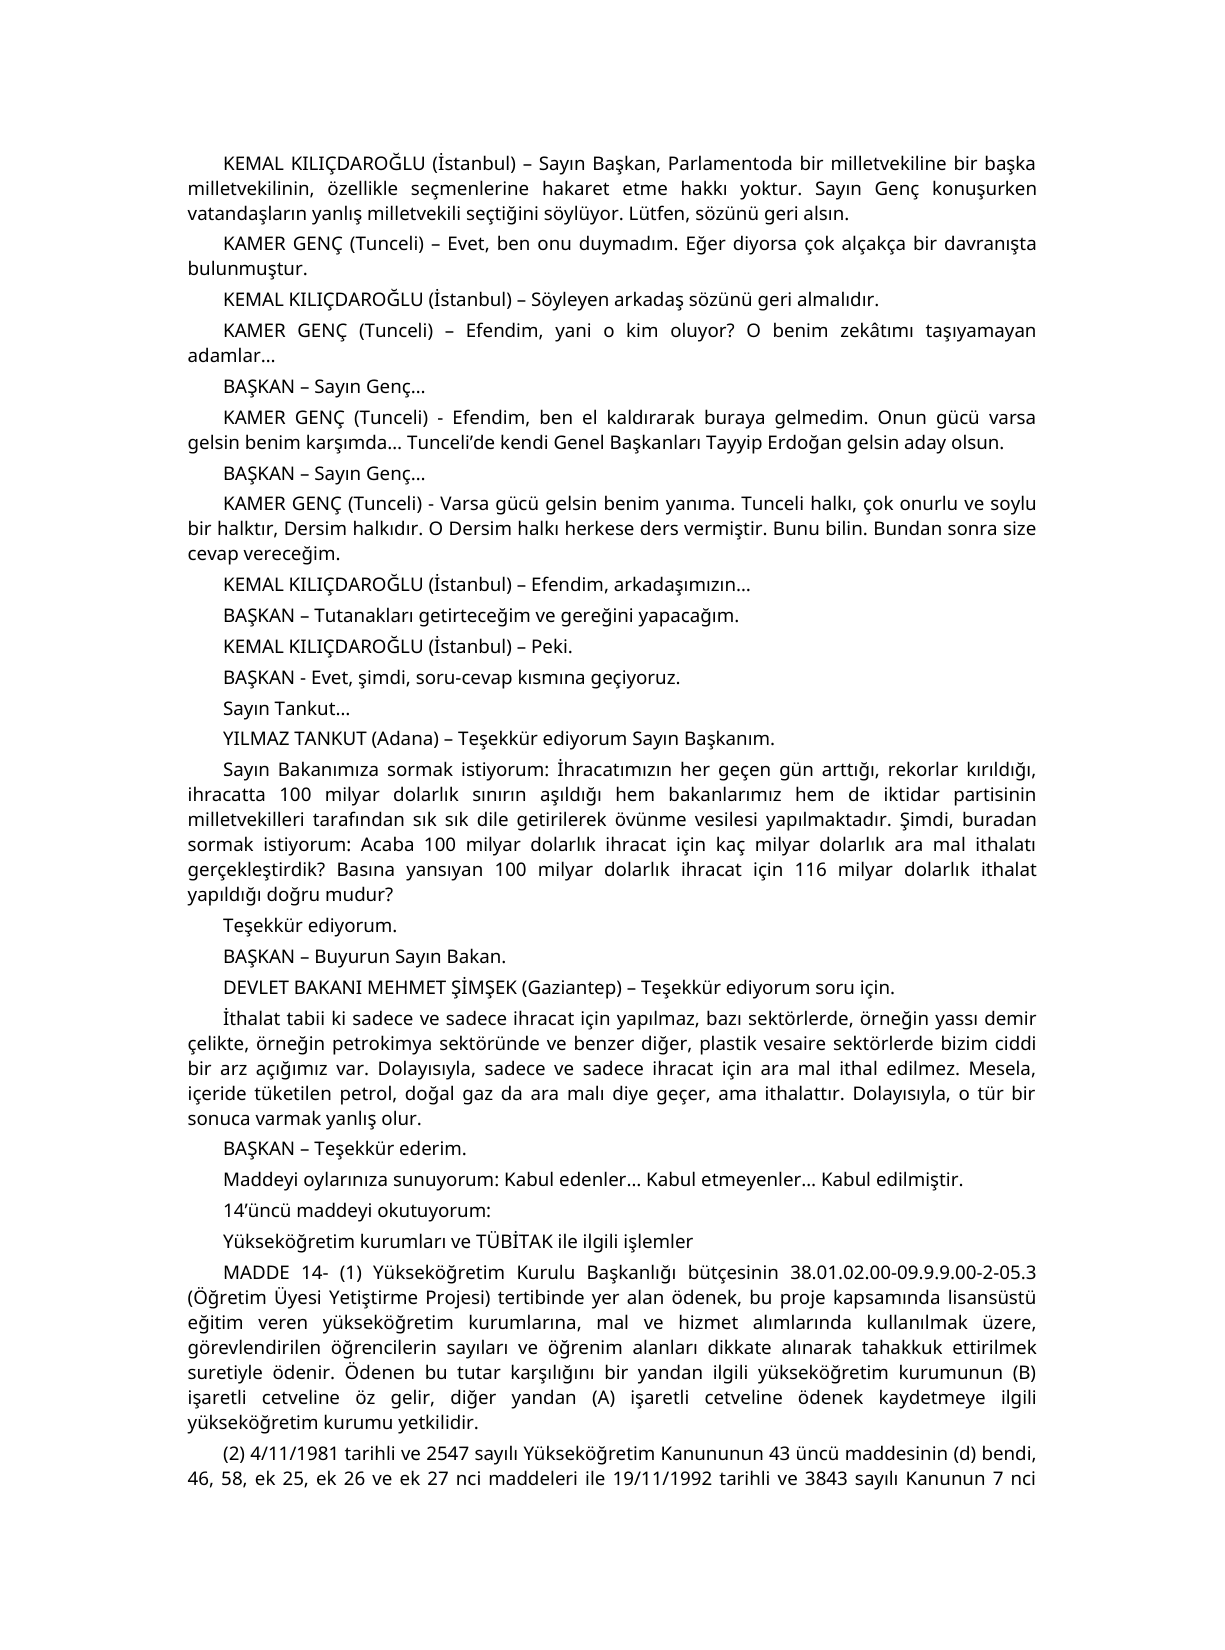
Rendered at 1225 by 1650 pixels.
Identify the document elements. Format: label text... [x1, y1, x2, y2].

text YILMAZ TANKUT (Adana) – Teşekkür ediyorum Sayın Başkanım. [187, 726, 1037, 751]
text BAŞKAN – Sayın Genç… [187, 373, 1037, 398]
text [187, 1440, 1037, 1490]
text KEMAL KILIÇDAROĞLU (İstanbul) – Peki. [187, 633, 1037, 658]
text KAMER GENÇ (Tunceli) – Efendim, yani o kim oluyor? O benim zekâtımı taşıyamayan adamlar… [187, 317, 1037, 367]
text KEMAL KILIÇDAROĞLU (İstanbul) – Efendim, arkadaşımızın… [187, 572, 1037, 597]
text Sayın Bakanımıza sormak istiyorum: İhracatımızın her geçen gün arttığı, rekorlar kırıldığı, ihracatta 100 milyar dolarlık sınırın aşıldığı hem bakanlarımız hem de iktidar partisinin milletvekilleri tarafından sık sık dile getirilerek övünme vesilesi yapılmaktadır. Şimdi, buradan sormak istiyorum: Acaba 100 milyar dolarlık ihracat için kaç milyar dolarlık ara mal ithalatı gerçekleştirdik? Basına yansıyan 100 milyar dolarlık ihracat için 116 milyar dolarlık ithalat yapıldığı doğru mudur? [187, 757, 1037, 907]
text Teşekkür ediyorum. [187, 912, 1037, 937]
text KEMAL KILIÇDAROĞLU (İstanbul) – Söyleyen arkadaş sözünü geri almalıdır. [187, 287, 1037, 312]
text BAŞKAN – Buyurun Sayın Bakan. [187, 943, 1037, 968]
text KAMER GENÇ (Tunceli) - Varsa gücü gelsin benim yanıma. Tunceli halkı, çok onurlu ve soylu bir halktır, Dersim halkıdır. O Dersim halkı herkese ders vermiştir. Bunu bilin. Bundan sonra size cevap vereceğim. [187, 491, 1037, 566]
text Maddeyi oylarınıza sunuyorum: Kabul edenler… Kabul etmeyenler… Kabul edilmiştir. [187, 1167, 1037, 1192]
text BAŞKAN – Teşekkür ederim. [187, 1136, 1037, 1161]
text Sayın Tankut… [187, 695, 1037, 720]
text DEVLET BAKANI MEHMET ŞİMŞEK (Gaziantep) – Teşekkür ediyorum soru için. [187, 974, 1037, 999]
text KEMAL KILIÇDAROĞLU (İstanbul) – Sayın Başkan, Parlamentoda bir milletvekiline bir başka milletvekilinin, özellikle seçmenlerine hakaret etme hakkı yoktur. Sayın Genç konuşurken vatandaşların yanlış milletvekili seçtiğini söylüyor. Lütfen, sözünü geri alsın. [187, 150, 1037, 225]
text İthalat tabii ki sadece ve sadece ihracat için yapılmaz, bazı sektörlerde, örneğin yassı demir çelikte, örneğin petrokimya sektöründe ve benzer diğer, plastik vesaire sektörlerde bizim ciddi bir arz açığımız var. Dolayısıyla, sadece ve sadece ihracat için ara mal ithal edilmez. Mesela, içeride tüketilen petrol, doğal gaz da ara malı diye geçer, ama ithalattır. Dolayısıyla, o tür bir sonuca varmak yanlış olur. [187, 1005, 1037, 1130]
text Yükseköğretim kurumları ve TÜBİTAK ile ilgili işlemler [187, 1228, 1037, 1253]
text KAMER GENÇ (Tunceli) - Efendim, ben el kaldırarak buraya gelmedim. Onun gücü varsa gelsin benim karşımda… Tunceli’de kendi Genel Başkanları Tayyip Erdoğan gelsin aday olsun. [187, 404, 1037, 454]
text 14’üncü maddeyi okutuyorum: [187, 1197, 1037, 1222]
text BAŞKAN - Evet, şimdi, soru-cevap kısmına geçiyoruz. [187, 664, 1037, 689]
text BAŞKAN – Tutanakları getirteceğim ve gereğini yapacağım. [187, 602, 1037, 627]
text BAŞKAN – Sayın Genç… [187, 460, 1037, 485]
text MADDE 14- (1) Yükseköğretim Kurulu Başkanlığı bütçesinin 38.01.02.00-09.9.9.00-2-05.3 (Öğretim Üyesi Yetiştirme Projesi) tertibinde yer alan ödenek, bu proje kapsamında lisansüstü eğitim veren yükseköğretim kurumlarına, mal ve hizmet alımlarında kullanılmak üzere, görevlendirilen öğrencilerin sayıları ve öğrenim alanları dikkate alınarak tahakkuk ettirilmek suretiyle ödenir. Ödenen bu tutar karşılığını bir yandan ilgili yükseköğretim kurumunun (B) işaretli cetveline öz gelir, diğer yandan (A) işaretli cetveline ödenek kaydetmeye ilgili yükseköğretim kurumu yetkilidir. [187, 1259, 1037, 1434]
text KAMER GENÇ (Tunceli) – Evet, ben onu duymadım. Eğer diyorsa çok alçakça bir davranışta bulunmuştur. [187, 231, 1037, 281]
